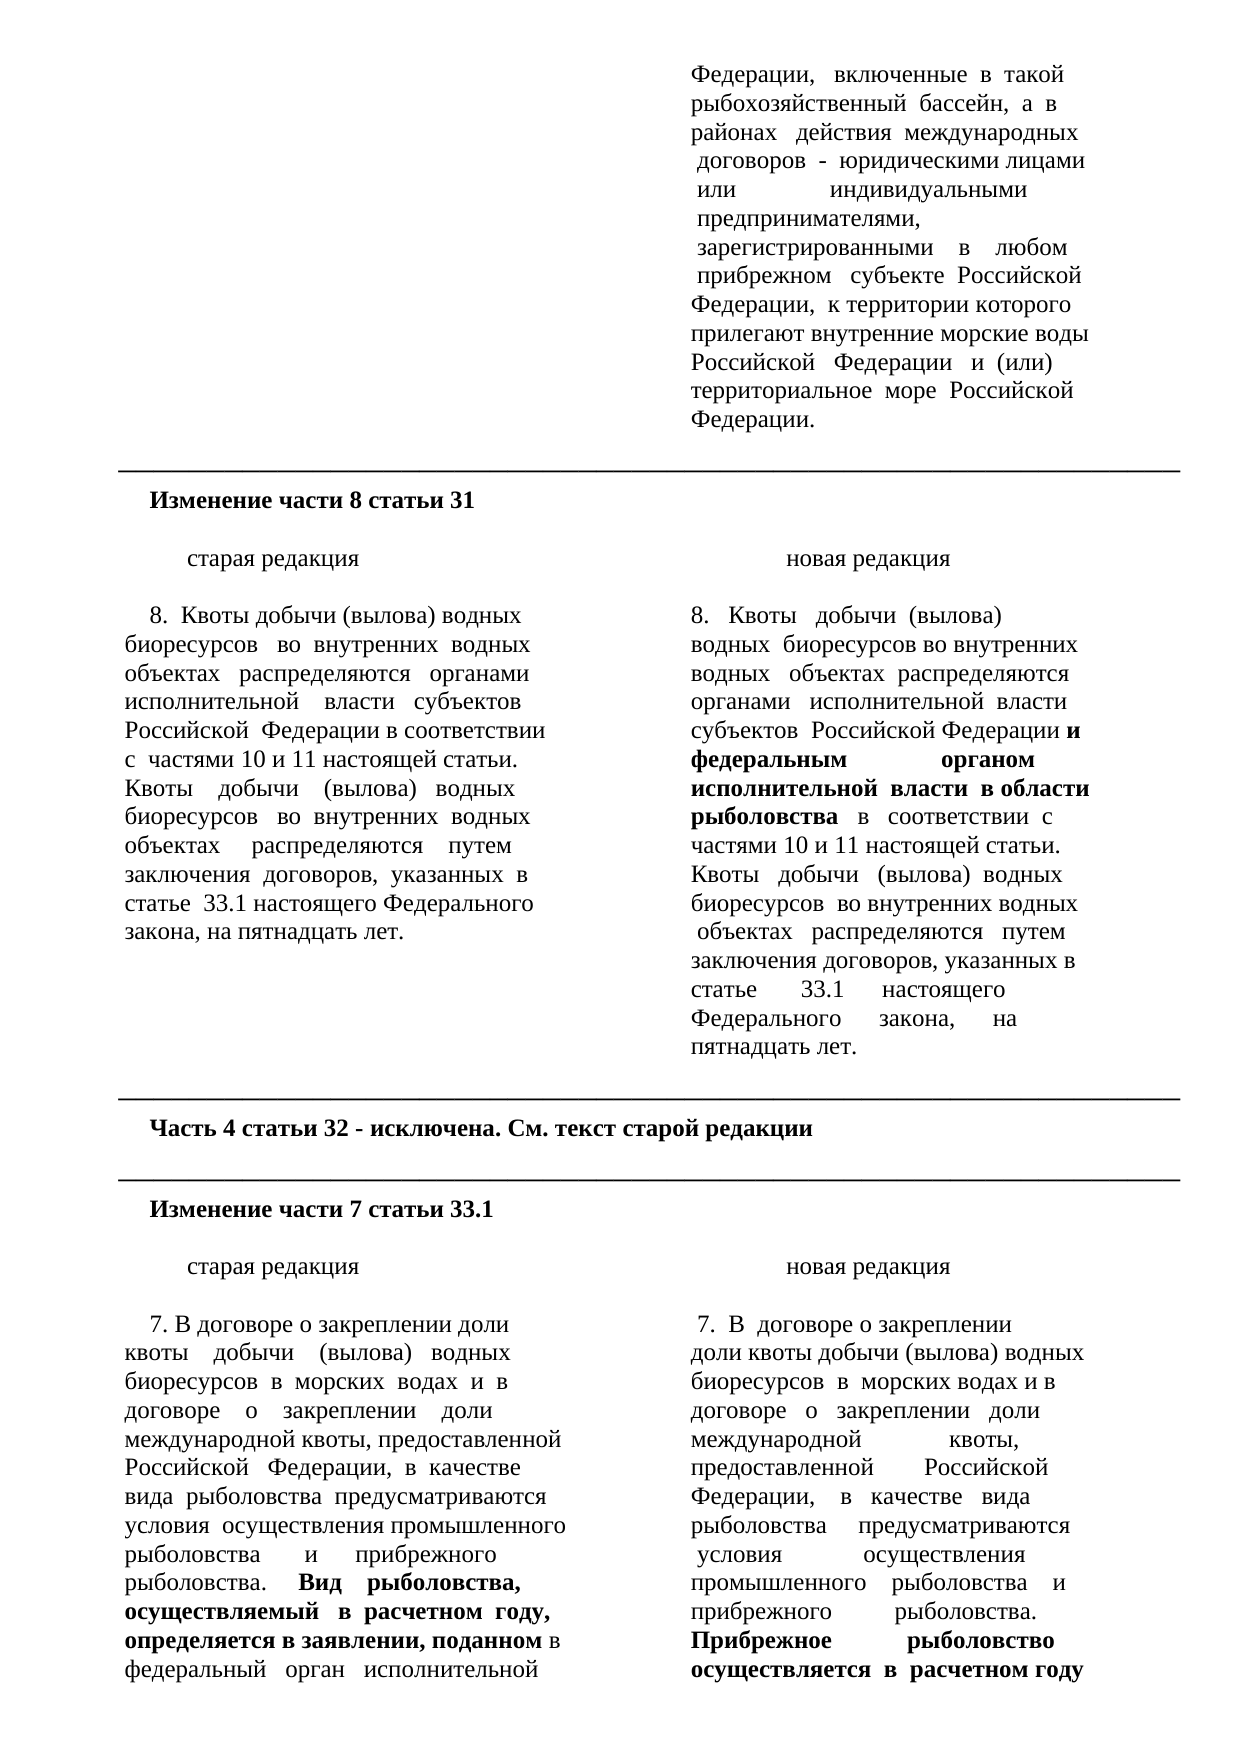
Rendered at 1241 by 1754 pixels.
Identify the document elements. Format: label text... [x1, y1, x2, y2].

text биоресурсов во внутренних водных рыболовства в соответствии с [118, 801, 1181, 830]
text рыболовства. Вид рыболовства, промышленного рыболовства и [118, 1567, 1181, 1596]
text Квоты добычи (вылова) водных исполнительной власти в области [118, 773, 1181, 801]
text территориальное море Российской [118, 375, 1181, 404]
text статье 33.1 настоящего [118, 974, 1181, 1003]
text объектах распределяются путем частями 10 и 11 настоящей статьи. [118, 830, 1181, 859]
text Российской Федерации в соответствии субъектов Российской Федерации и [118, 715, 1181, 744]
text статье 33.1 настоящего Федерального биоресурсов во внутренних водных [118, 888, 1181, 916]
text осуществляемый в расчетном году, прибрежного рыболовства. [118, 1596, 1181, 1625]
text договоров - юридическими лицами [118, 145, 1181, 174]
text предпринимателями, [118, 203, 1181, 232]
text квоты добычи (вылова) водных доли квоты добычи (вылова) водных [118, 1337, 1181, 1366]
text заключения договоров, указанных в Квоты добычи (вылова) водных [118, 859, 1181, 888]
text Федерации, включенные в такой [118, 59, 1181, 88]
text Федерации, к территории которого [118, 289, 1181, 318]
text рыболовства и прибрежного условия осуществления [118, 1539, 1181, 1567]
text ──────────────────────────────────────────────────────────── [118, 433, 1181, 485]
text 8. Квоты добычи (вылова) водных 8. Квоты добычи (вылова) [118, 600, 1181, 629]
text Изменение части 8 статьи 31 [118, 485, 1181, 514]
text рыбохозяйственный бассейн, а в [118, 88, 1181, 117]
text международной квоты, предоставленной международной квоты, [118, 1424, 1181, 1452]
text ──────────────────────────────────────────────────────────── [118, 1141, 1181, 1194]
text Изменение части 7 статьи 33.1 [118, 1194, 1181, 1222]
text федеральный орган исполнительной осуществляется в расчетном году [118, 1654, 1181, 1682]
text Федерации. [118, 404, 1181, 433]
text районах действия международных [118, 117, 1181, 145]
text определяется в заявлении, поданном в Прибрежное рыболовство [118, 1625, 1181, 1654]
text старая редакция новая редакция [118, 1251, 1181, 1280]
text биоресурсов в морских водах и в биоресурсов в морских водах и в [118, 1366, 1181, 1395]
text биоресурсов во внутренних водных водных биоресурсов во внутренних [118, 629, 1181, 658]
text с частями 10 и 11 настоящей статьи. федеральным органом [118, 744, 1181, 773]
text или индивидуальными [118, 174, 1181, 203]
text Российской Федерации и (или) [118, 347, 1181, 375]
text ──────────────────────────────────────────────────────────── [118, 1060, 1181, 1113]
text Российской Федерации, в качестве предоставленной Российской [118, 1452, 1181, 1481]
text объектах распределяются органами водных объектах распределяются [118, 658, 1181, 686]
text старая редакция новая редакция [118, 543, 1181, 571]
text условия осуществления промышленного рыболовства предусматриваются [118, 1510, 1181, 1539]
text Часть 4 статьи 32 - исключена. См. текст старой редакции [118, 1113, 1181, 1141]
text прибрежном субъекте Российской [118, 260, 1181, 289]
text 7. В договоре о закреплении доли 7. В договоре о закреплении [118, 1309, 1181, 1337]
text заключения договоров, указанных в [118, 945, 1181, 974]
text исполнительной власти субъектов органами исполнительной власти [118, 686, 1181, 715]
text прилегают внутренние морские воды [118, 318, 1181, 347]
text Федерального закона, на [118, 1003, 1181, 1031]
text закона, на пятнадцать лет. объектах распределяются путем [118, 916, 1181, 945]
text вида рыболовства предусматриваются Федерации, в качестве вида [118, 1481, 1181, 1510]
text договоре о закреплении доли договоре о закреплении доли [118, 1395, 1181, 1424]
text пятнадцать лет. [118, 1031, 1181, 1060]
text зарегистрированными в любом [118, 232, 1181, 260]
